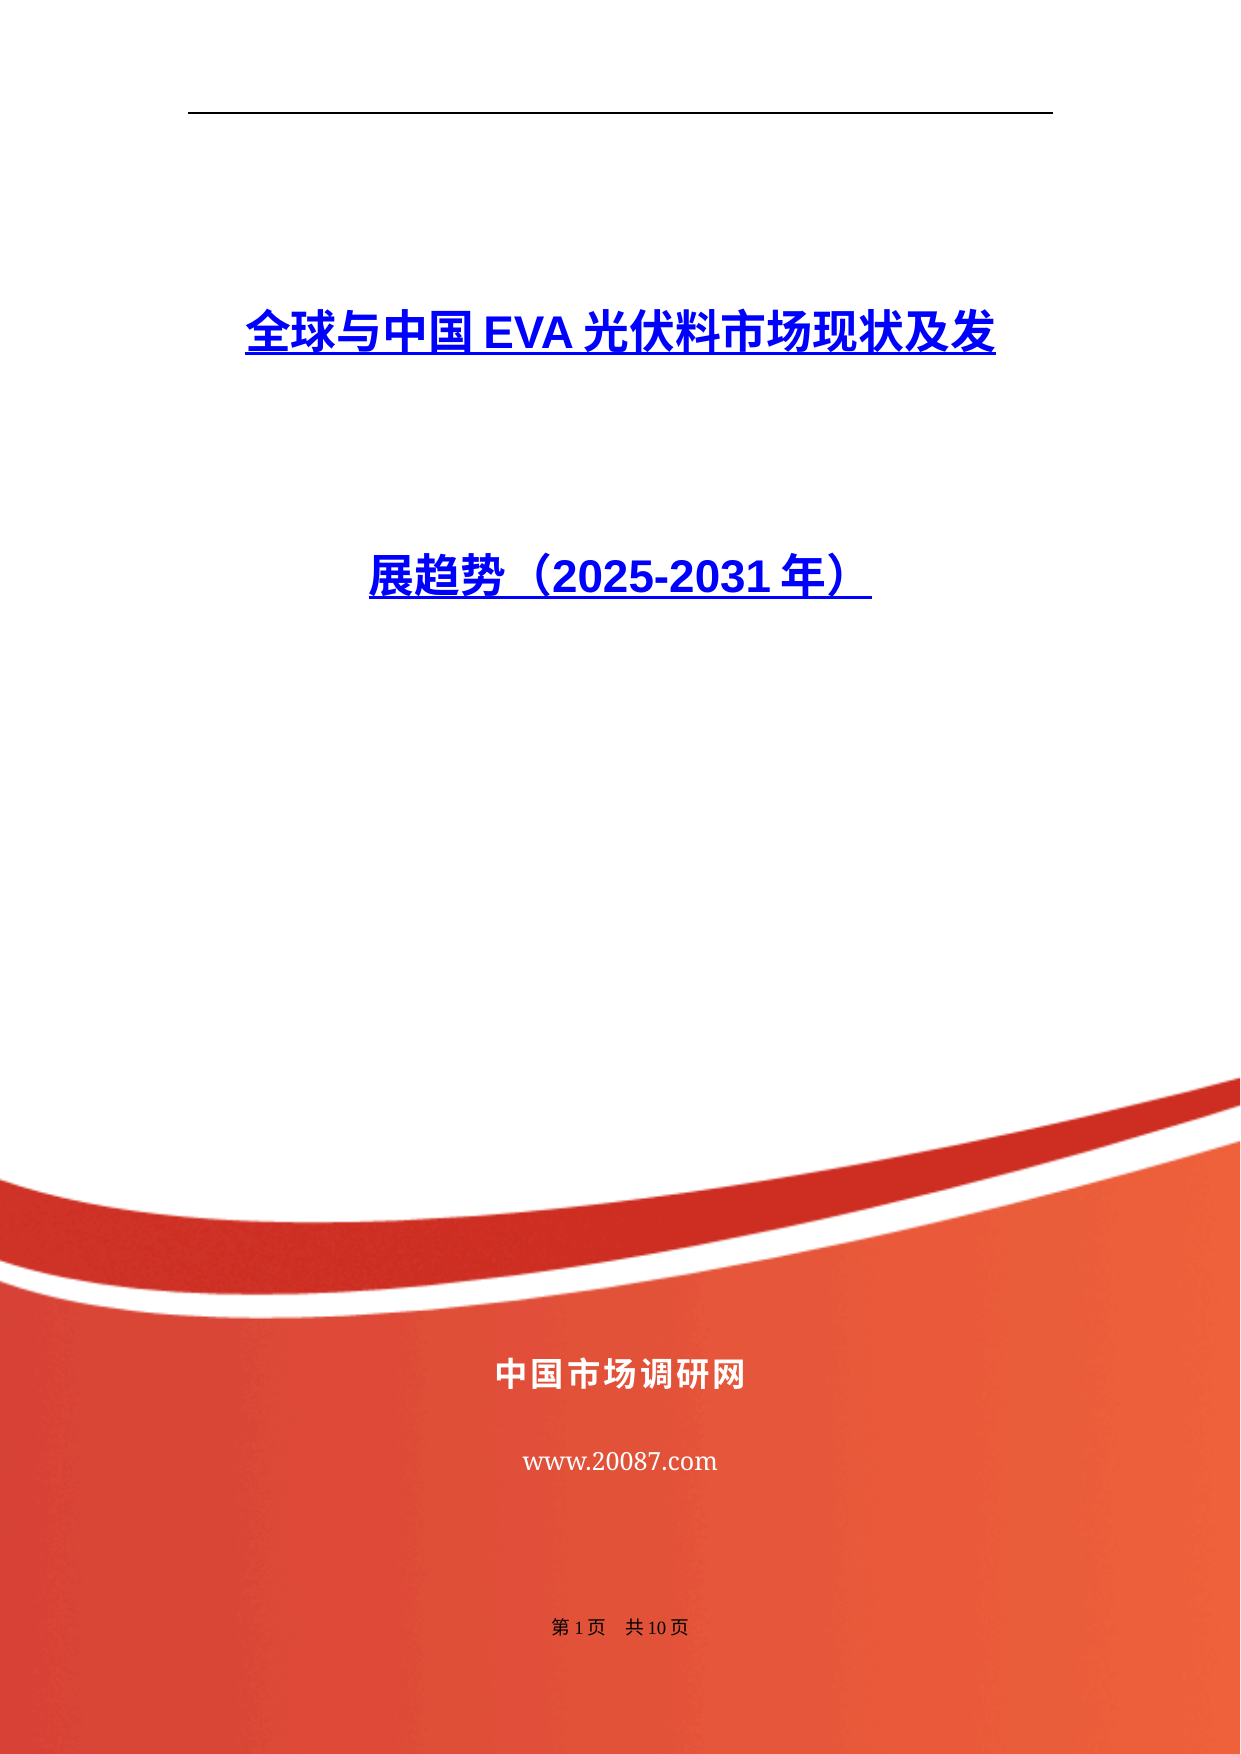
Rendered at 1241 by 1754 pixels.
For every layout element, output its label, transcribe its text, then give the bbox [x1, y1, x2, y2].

text www.20087.com [187, 1428, 1053, 1493]
picture [0, 1006, 1241, 1754]
subtitle 中国市场调研网 [187, 1339, 1053, 1404]
table_header 全球与中国EVA光伏料市场现状及发展趋势（2025-2031年） [188, 207, 1053, 773]
